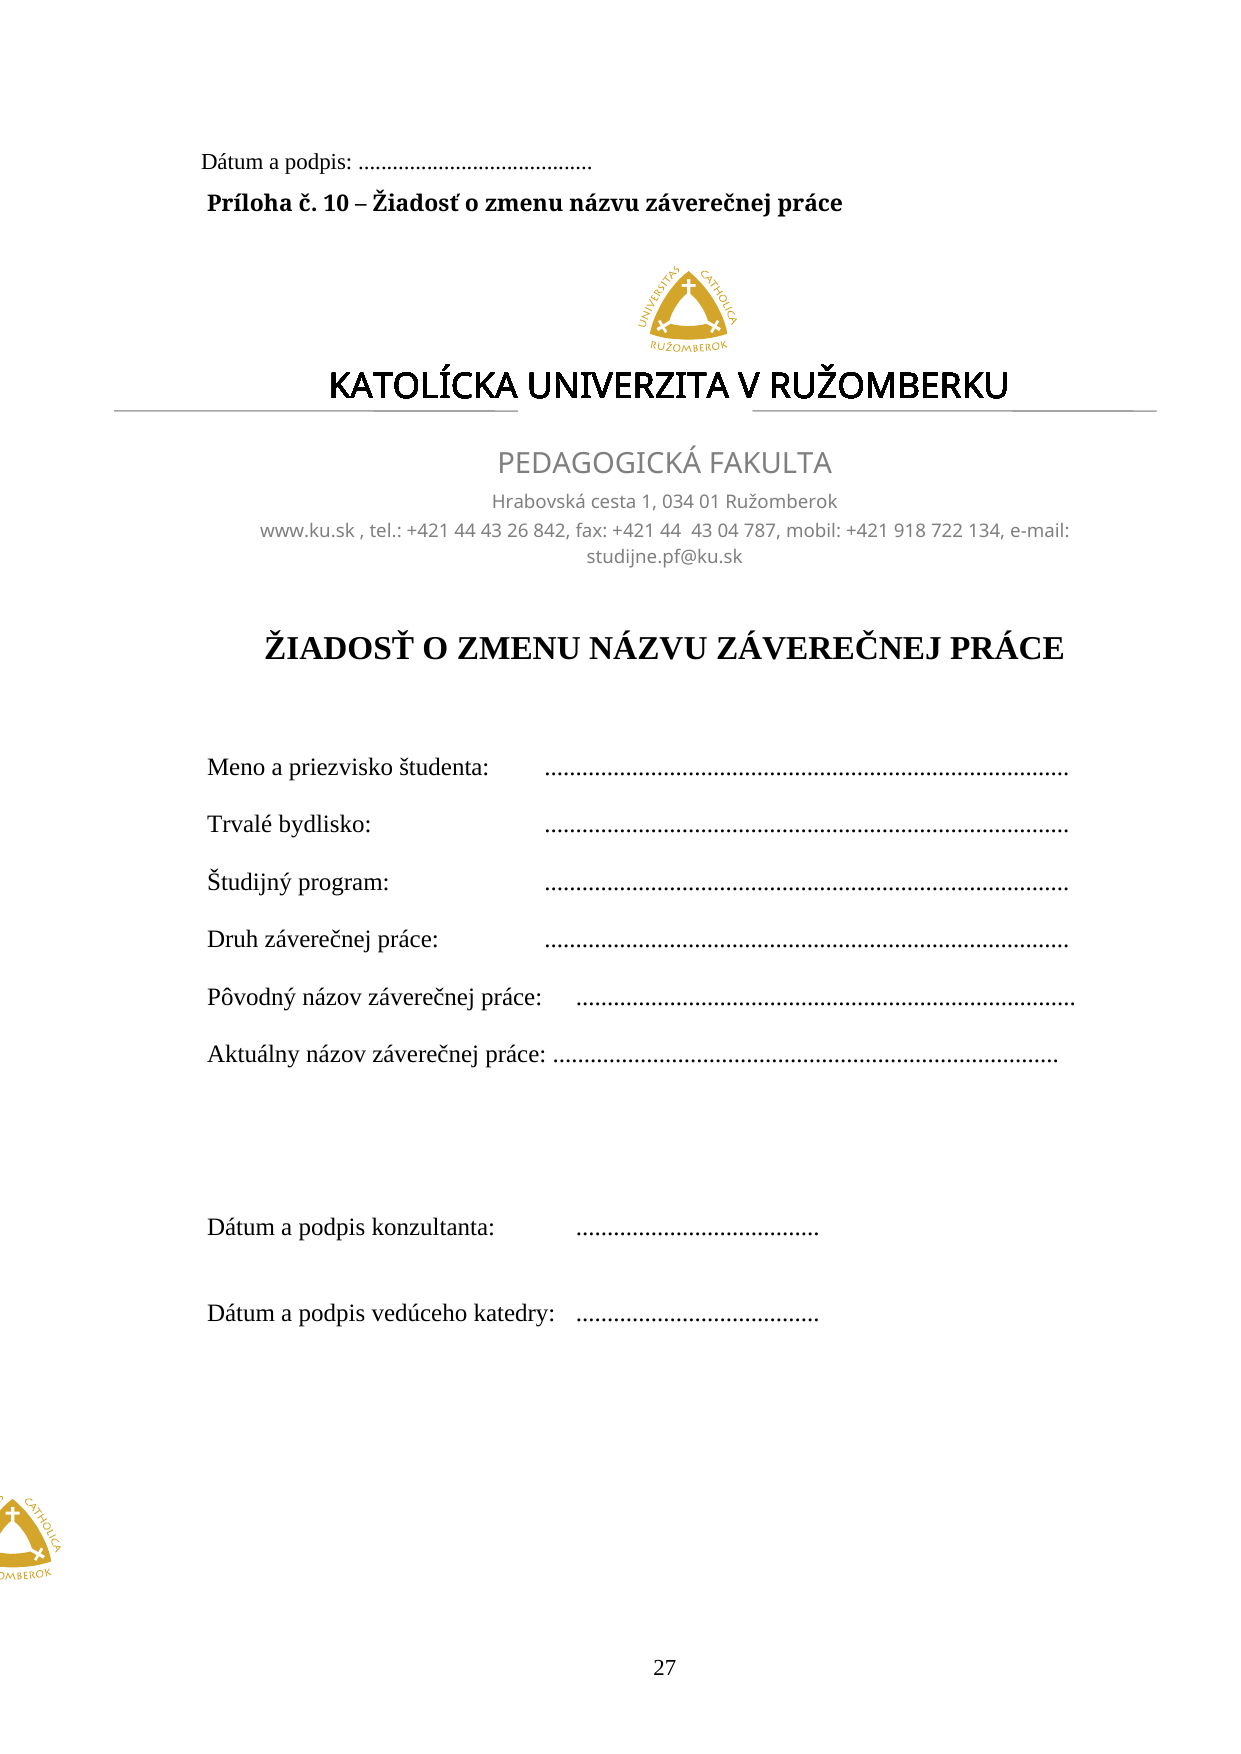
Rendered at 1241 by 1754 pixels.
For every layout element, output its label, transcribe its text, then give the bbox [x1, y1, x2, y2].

text Trvalé bydlisko: .................................................................................... [207, 809, 1122, 838]
text Dátum a podpis vedúceho katedry: ....................................... [207, 1298, 1122, 1327]
text PEDAGOGICKÁ FAKULTA [207, 443, 1122, 482]
text Aktuálny názov záverečnej práce: ................................................................................. [207, 1039, 1122, 1068]
text ŽIADOSŤ O ZMENU NÁZVU ZÁVEREČNEJ PRÁCE [207, 628, 1122, 666]
text Dátum a podpis: ......................................... [201, 148, 1128, 174]
text Príloha č. 10 – Žiadosť o zmenu názvu záverečnej práce [207, 187, 1122, 218]
text Meno a priezvisko študenta: .................................................................................... [207, 752, 1122, 781]
text Študijný program: .................................................................................... [207, 867, 1122, 896]
text www.ku.sk , tel.: +421 44 43 26 842, fax: +421 44 43 04 787, mobil: +421 918 722 134, e-mail: studijne.pf@ku.sk [207, 517, 1122, 568]
text Druh záverečnej práce: .................................................................................... [207, 924, 1122, 953]
text Dátum a podpis konzultanta: ....................................... [207, 1212, 1122, 1241]
text Pôvodný názov záverečnej práce: ................................................................................ [207, 982, 1122, 1011]
text Hrabovská cesta 1, 034 01 Ružomberok [207, 488, 1122, 514]
